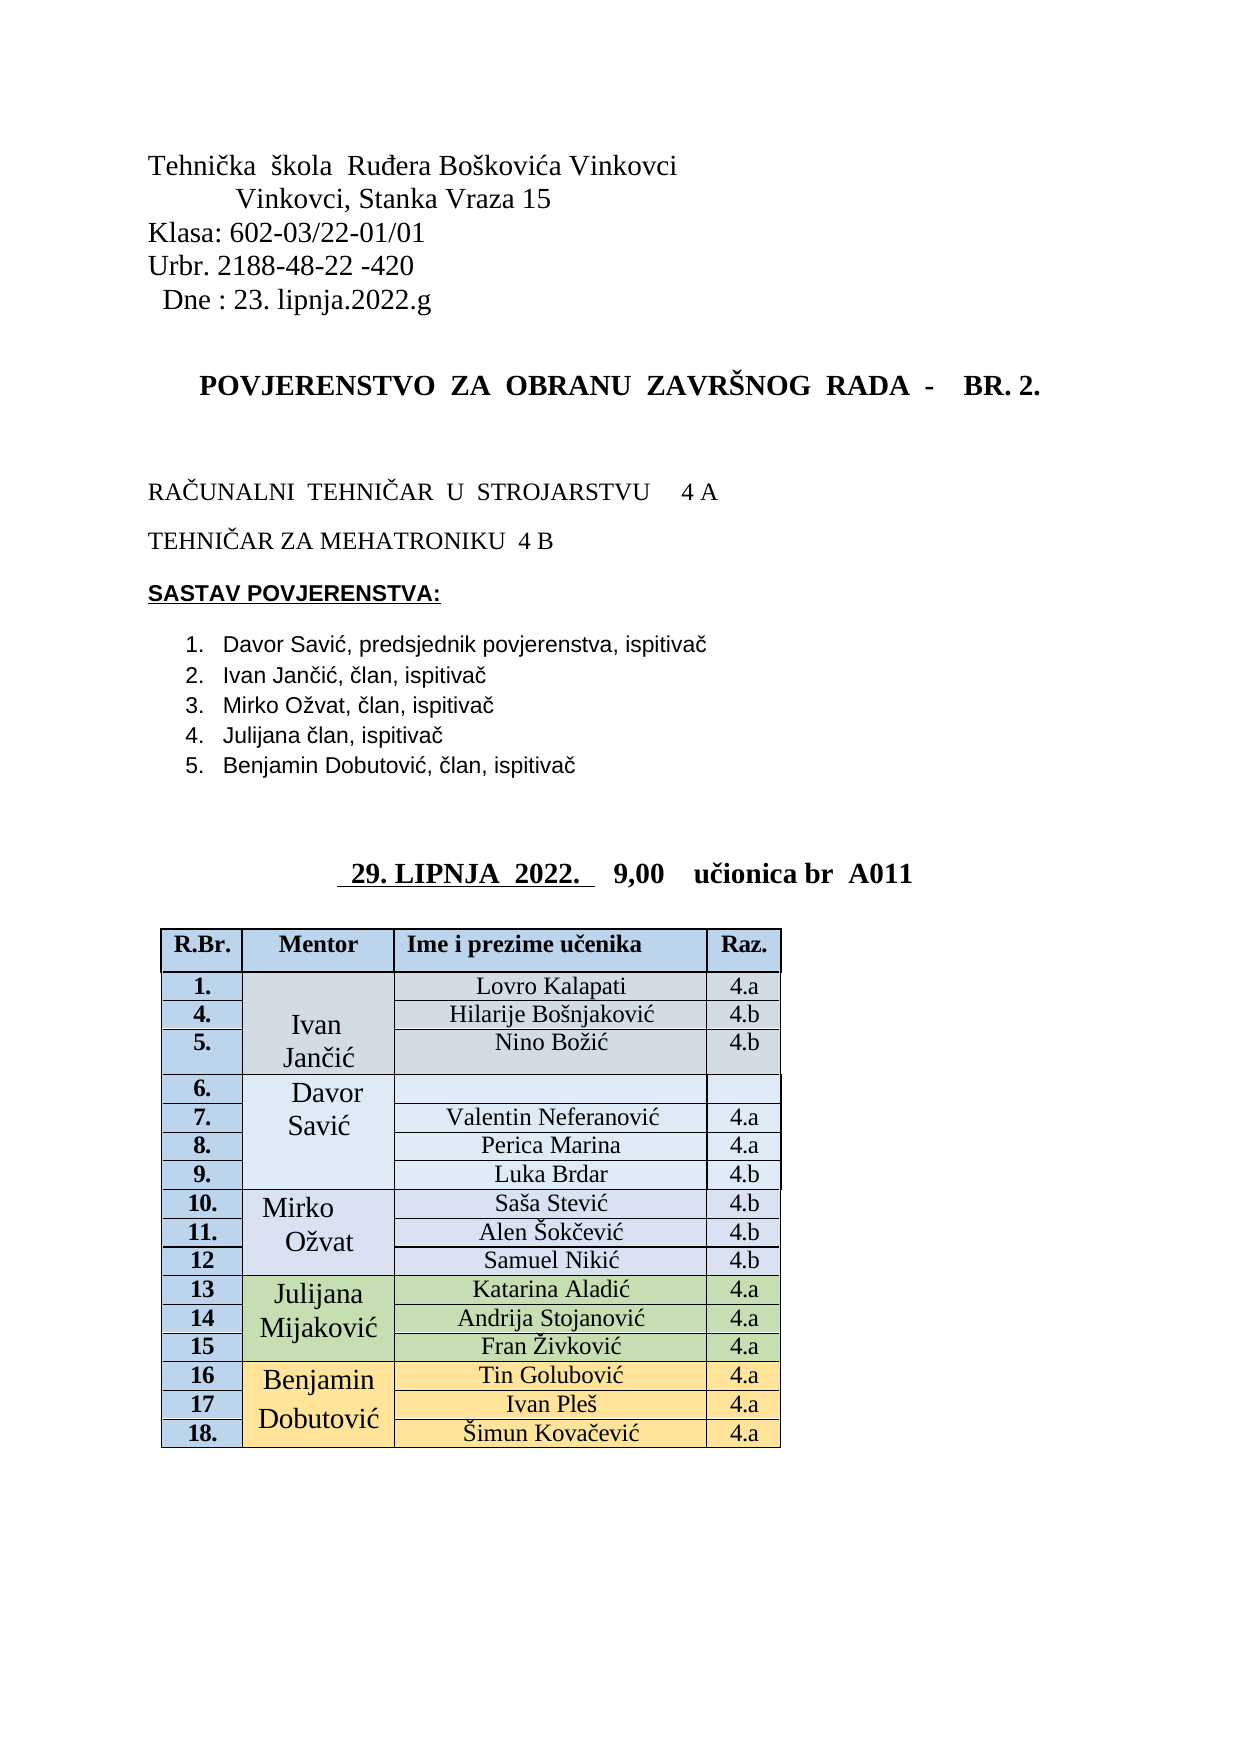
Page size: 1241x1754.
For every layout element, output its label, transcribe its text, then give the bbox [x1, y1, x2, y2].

table_header Mentor [243, 930, 393, 971]
table_cell Ivan Jančić [243, 973, 394, 1074]
table_cell Nino Božić [395, 1030, 706, 1074]
table_cell 15 [162, 1334, 242, 1361]
table_cell 1. [162, 972, 242, 1000]
list Julijana član, ispitivač [185, 722, 1093, 748]
table_cell Šimun Kovačević [395, 1420, 706, 1447]
table_cell Mirko Ožvat [243, 1190, 394, 1275]
text TEHNIČAR ZA MEHATRONIKU 4 B [148, 526, 1093, 555]
table_cell 10. [162, 1190, 242, 1218]
table_cell 12 [162, 1247, 242, 1275]
text Dne : 23. lipnja.2022.g [148, 282, 1093, 315]
text Vinkovci, Stanka Vraza 15 [148, 181, 1093, 215]
table_cell 4.a [708, 1133, 780, 1160]
table_header Ime i prezime učenika [395, 930, 706, 971]
table_cell Ivan Pleš [395, 1391, 706, 1418]
table_cell Fran Živković [395, 1334, 706, 1361]
table_cell 4.b [707, 1218, 780, 1246]
table_cell 4.b [707, 1189, 780, 1218]
table_header R.Br. [162, 930, 241, 971]
table_cell 16 [162, 1362, 242, 1390]
table_cell Lovro Kalapati [395, 973, 706, 1000]
table_cell 4.a [707, 1304, 780, 1332]
table_cell 4. [162, 1001, 242, 1028]
table_cell [708, 1074, 780, 1103]
text Klasa: 602-03/22-01/01 [148, 215, 1093, 248]
table_cell 5. [162, 1030, 242, 1074]
table_cell Saša Stević [395, 1190, 706, 1218]
table_cell 4.b [707, 1029, 780, 1074]
table_cell Samuel Nikić [395, 1248, 706, 1275]
table_cell Andrija Stojanović [395, 1305, 706, 1332]
list Benjamin Dobutović, član, ispitivač [185, 752, 1093, 778]
table_cell Julijana Mijaković [243, 1276, 394, 1361]
table_cell Hilarije Bošnjaković [395, 1001, 706, 1028]
table_cell 4.a [707, 1361, 780, 1390]
text Tehnička škola Ruđera Boškovića Vinkovci [148, 148, 1093, 181]
table_cell 4.a [707, 1333, 780, 1361]
table_cell 8. [162, 1133, 242, 1160]
table_cell Valentin Neferanović [395, 1104, 706, 1132]
table_cell 14 [162, 1305, 242, 1332]
table_cell Luka Brdar [395, 1161, 706, 1189]
table_cell 4.b [707, 1000, 780, 1028]
table_cell [395, 1075, 706, 1103]
list Ivan Jančić, član, ispitivač [185, 662, 1093, 688]
table_cell Katarina Aladić [395, 1276, 706, 1304]
table_cell 4.a [707, 1419, 780, 1447]
table_cell 7. [162, 1104, 242, 1132]
table_cell 9. [162, 1161, 242, 1189]
table_cell 6. [162, 1075, 242, 1103]
table_cell 11. [162, 1219, 242, 1246]
table_cell Davor Savić [243, 1075, 394, 1189]
text RAČUNALNI TEHNIČAR U STROJARSTVU 4 A [148, 477, 1093, 506]
table_cell 4.a [708, 1104, 780, 1132]
table_cell 4.b [707, 1246, 780, 1275]
text SASTAV POVJERENSTVA: [148, 580, 1093, 607]
table_cell 4.a [707, 1275, 780, 1304]
table_cell 17 [162, 1391, 242, 1418]
table_cell 4.b [708, 1161, 780, 1189]
text POVJERENSTVO ZA OBRANU ZAVRŠNOG RADA - BR. 2. [148, 368, 1093, 402]
table_cell Benjamin Dobutović [243, 1362, 394, 1447]
table_cell 18. [162, 1420, 242, 1447]
table_cell 4.a [707, 1390, 780, 1418]
table_cell Alen Šokčević [395, 1219, 706, 1246]
table_cell 13 [162, 1276, 242, 1304]
table_cell 4.a [707, 971, 780, 1000]
table_cell Tin Golubović [395, 1362, 706, 1390]
list Davor Savić, predsjednik povjerenstva, ispitivač [185, 631, 1093, 658]
text Urbr. 2188-48-22 -420 [148, 248, 1093, 282]
table_header Raz. [708, 930, 780, 971]
list Mirko Ožvat, član, ispitivač [185, 692, 1093, 718]
table_cell Perica Marina [395, 1133, 706, 1160]
text 29. LIPNJA 2022. 9,00 učionica br A011 [148, 857, 1093, 890]
